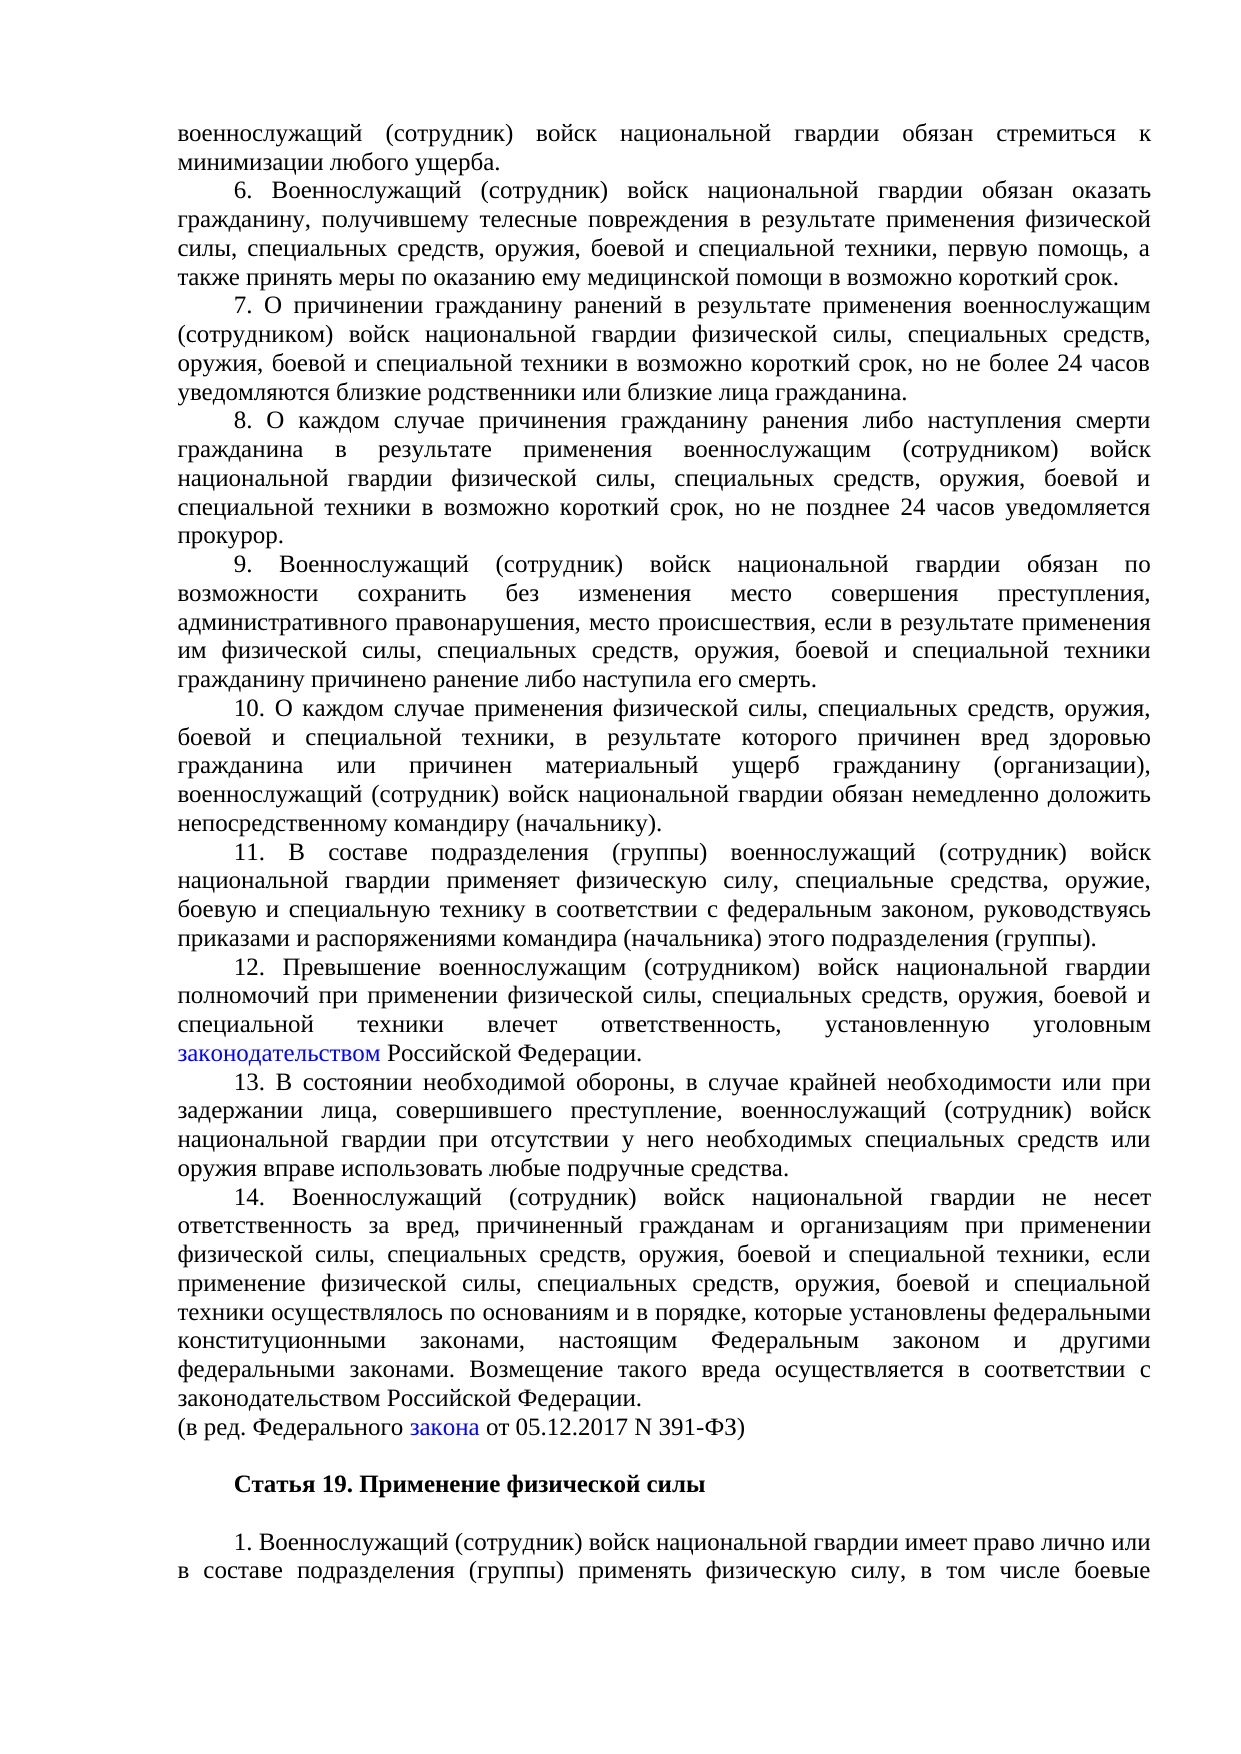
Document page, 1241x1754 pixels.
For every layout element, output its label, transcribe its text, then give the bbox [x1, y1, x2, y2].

text 14. Военнослужащий (сотрудник) войск национальной гвардии не несет ответственность за вред, причиненный гражданам и организациям при применении физической силы, специальных средств, оружия, боевой и специальной техники, если применение физической силы, специальных средств, оружия, боевой и специальной техники осуществлялось по основаниям и в порядке, которые установлены федеральными конституционными законами, настоящим Федеральным законом и другими федеральными законами. Возмещение такого вреда осуществляется в соответствии с законодательством Российской Федерации. [177, 1182, 1152, 1412]
text 6. Военнослужащий (сотрудник) войск национальной гвардии обязан оказать гражданину, получившему телесные повреждения в результате применения физической силы, специальных средств, оружия, боевой и специальной техники, первую помощь, а также принять меры по оказанию ему медицинской помощи в возможно короткий срок. [177, 176, 1152, 291]
text 7. О причинении гражданину ранений в результате применения военнослужащим (сотрудником) войск национальной гвардии физической силы, специальных средств, оружия, боевой и специальной техники в возможно короткий срок, но не более 24 часов уведомляются близкие родственники или близкие лица гражданина. [177, 291, 1152, 406]
text 10. О каждом случае применения физической силы, специальных средств, оружия, боевой и специальной техники, в результате которого причинен вред здоровью гражданина или причинен материальный ущерб гражданину (организации), военнослужащий (сотрудник) войск национальной гвардии обязан немедленно доложить непосредственному командиру (начальнику). [177, 693, 1152, 837]
text 11. В составе подразделения (группы) военнослужащий (сотрудник) войск национальной гвардии применяет физическую силу, специальные средства, оружие, боевую и специальную технику в соответствии с федеральным законом, руководствуясь приказами и распоряжениями командира (начальника) этого подразделения (группы). [177, 837, 1152, 952]
text 9. Военнослужащий (сотрудник) войск национальной гвардии обязан по возможности сохранить без изменения место совершения преступления, административного правонарушения, место происшествия, если в результате применения им физической силы, специальных средств, оружия, боевой и специальной техники гражданину причинено ранение либо наступила его смерть. [177, 549, 1152, 693]
text 12. Превышение военнослужащим (сотрудником) войск национальной гвардии полномочий при применении физической силы, специальных средств, оружия, боевой и специальной техники влечет ответственность, установленную уголовным законодательством Российской Федерации. [177, 952, 1152, 1067]
text (в ред. Федерального закона от 05.12.2017 N 391-ФЗ) [177, 1412, 1152, 1441]
text 13. В состоянии необходимой обороны, в случае крайней необходимости или при задержании лица, совершившего преступление, военнослужащий (сотрудник) войск национальной гвардии при отсутствии у него необходимых специальных средств или оружия вправе использовать любые подручные средства. [177, 1067, 1152, 1182]
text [177, 118, 1152, 176]
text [177, 1527, 1152, 1584]
text 8. О каждом случае причинения гражданину ранения либо наступления смерти гражданина в результате применения военнослужащим (сотрудником) войск национальной гвардии физической силы, специальных средств, оружия, боевой и специальной техники в возможно короткий срок, но не позднее 24 часов уведомляется прокурор. [177, 406, 1152, 549]
text Статья 19. Применение физической силы [177, 1469, 1152, 1498]
